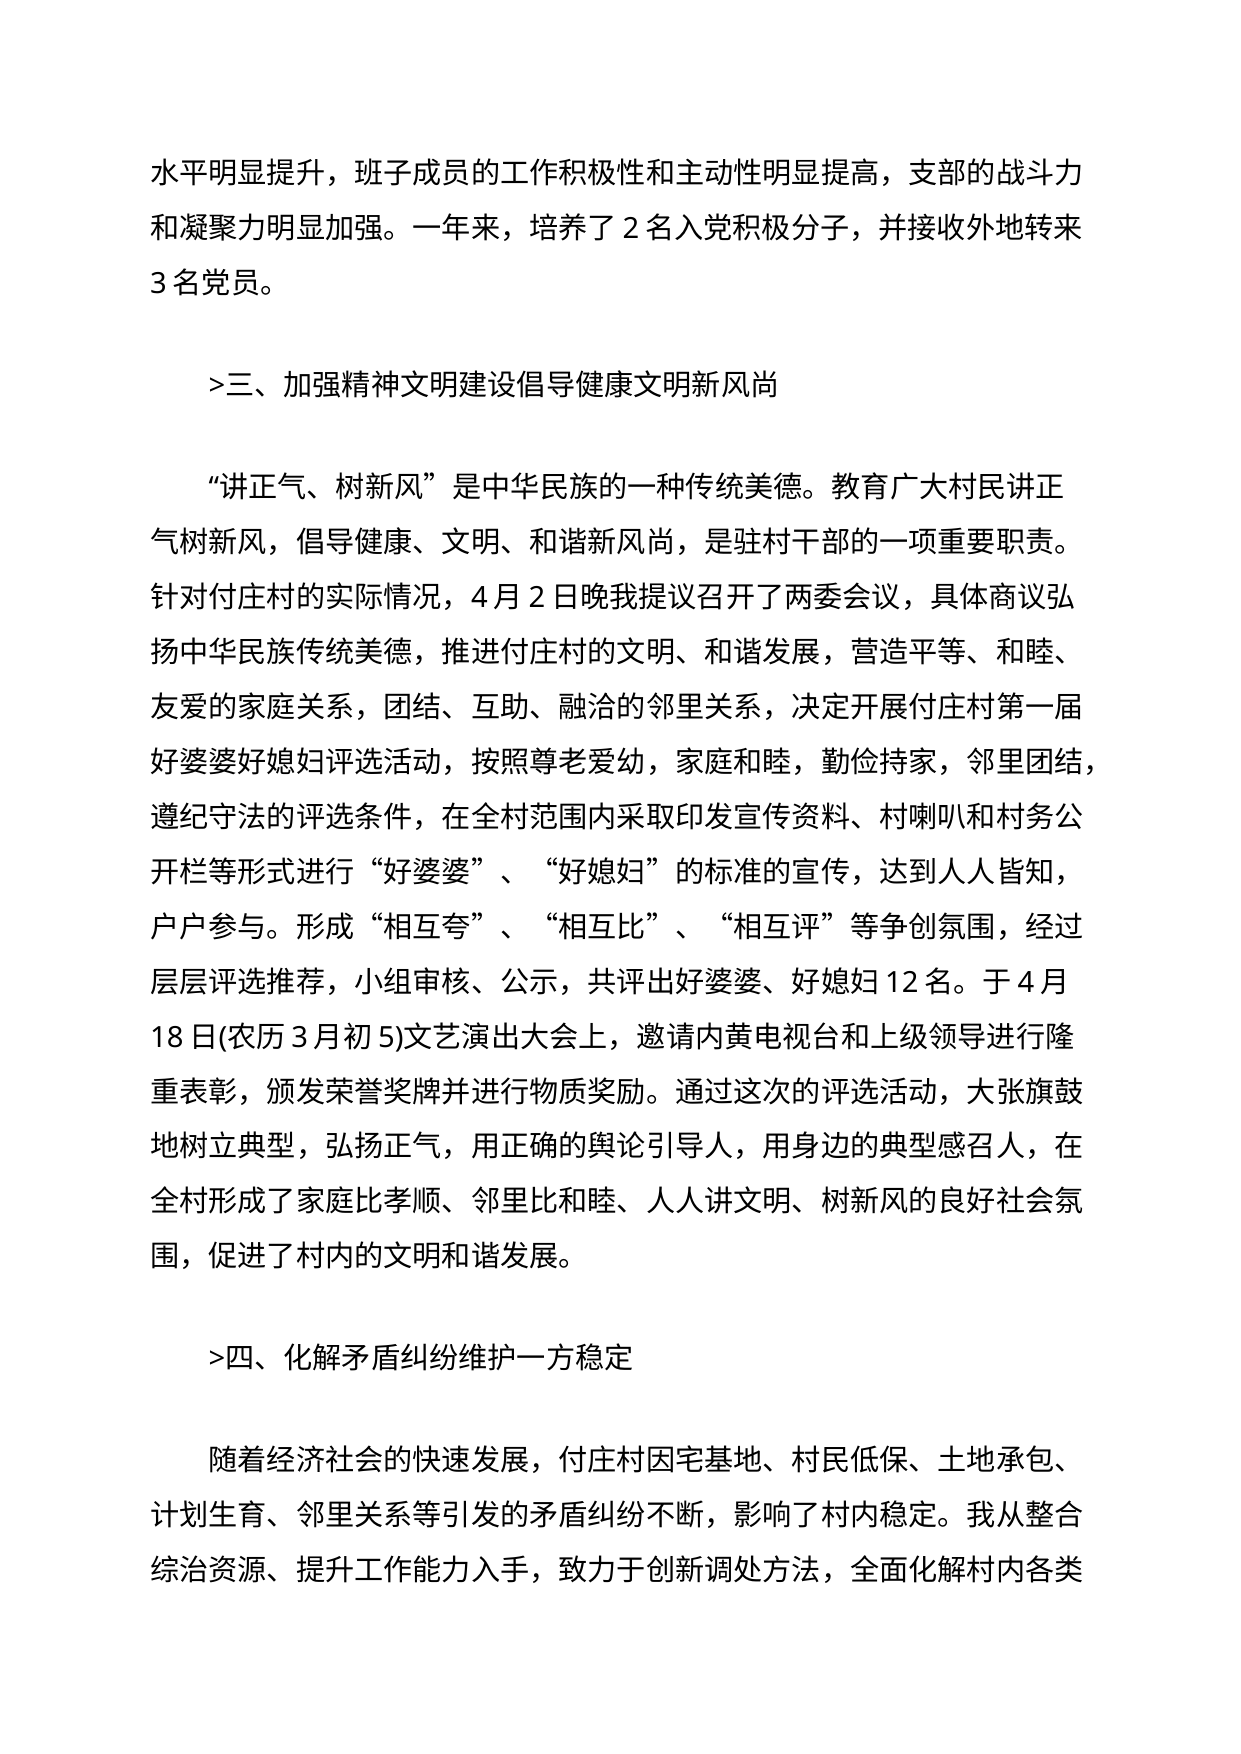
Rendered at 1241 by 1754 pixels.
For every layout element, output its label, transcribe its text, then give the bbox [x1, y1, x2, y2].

text >三、加强精神文明建设倡导健康文明新风尚 [150, 362, 1090, 404]
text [150, 1437, 1090, 1589]
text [150, 150, 1090, 302]
text “讲正气、树新风”是中华民族的一种传统美德。教育广大村民讲正气树新风，倡导健康、文明、和谐新风尚，是驻村干部的一项重要职责。针对付庄村的实际情况，4月2日晚我提议召开了两委会议，具体商议弘扬中华民族传统美德，推进付庄村的文明、和谐发展，营造平等、和睦、友爱的家庭关系，团结、互助、融洽的邻里关系，决定开展付庄村第一届好婆婆好媳妇评选活动，按照尊老爱幼，家庭和睦，勤俭持家，邻里团结，遵纪守法的评选条件，在全村范围内采取印发宣传资料、村喇叭和村务公开栏等形式进行“好婆婆”、“好媳妇”的标准的宣传，达到人人皆知，户户参与。形成“相互夸”、“相互比”、“相互评”等争创氛围，经过层层评选推荐，小组审核、公示，共评出好婆婆、好媳妇12名。于4月18日(农历3月初5)文艺演出大会上，邀请内黄电视台和上级领导进行隆重表彰，颁发荣誉奖牌并进行物质奖励。通过这次的评选活动，大张旗鼓地树立典型，弘扬正气，用正确的舆论引导人，用身边的典型感召人，在全村形成了家庭比孝顺、邻里比和睦、人人讲文明、树新风的良好社会氛围，促进了村内的文明和谐发展。 [150, 464, 1090, 1275]
text >四、化解矛盾纠纷维护一方稳定 [150, 1334, 1090, 1377]
